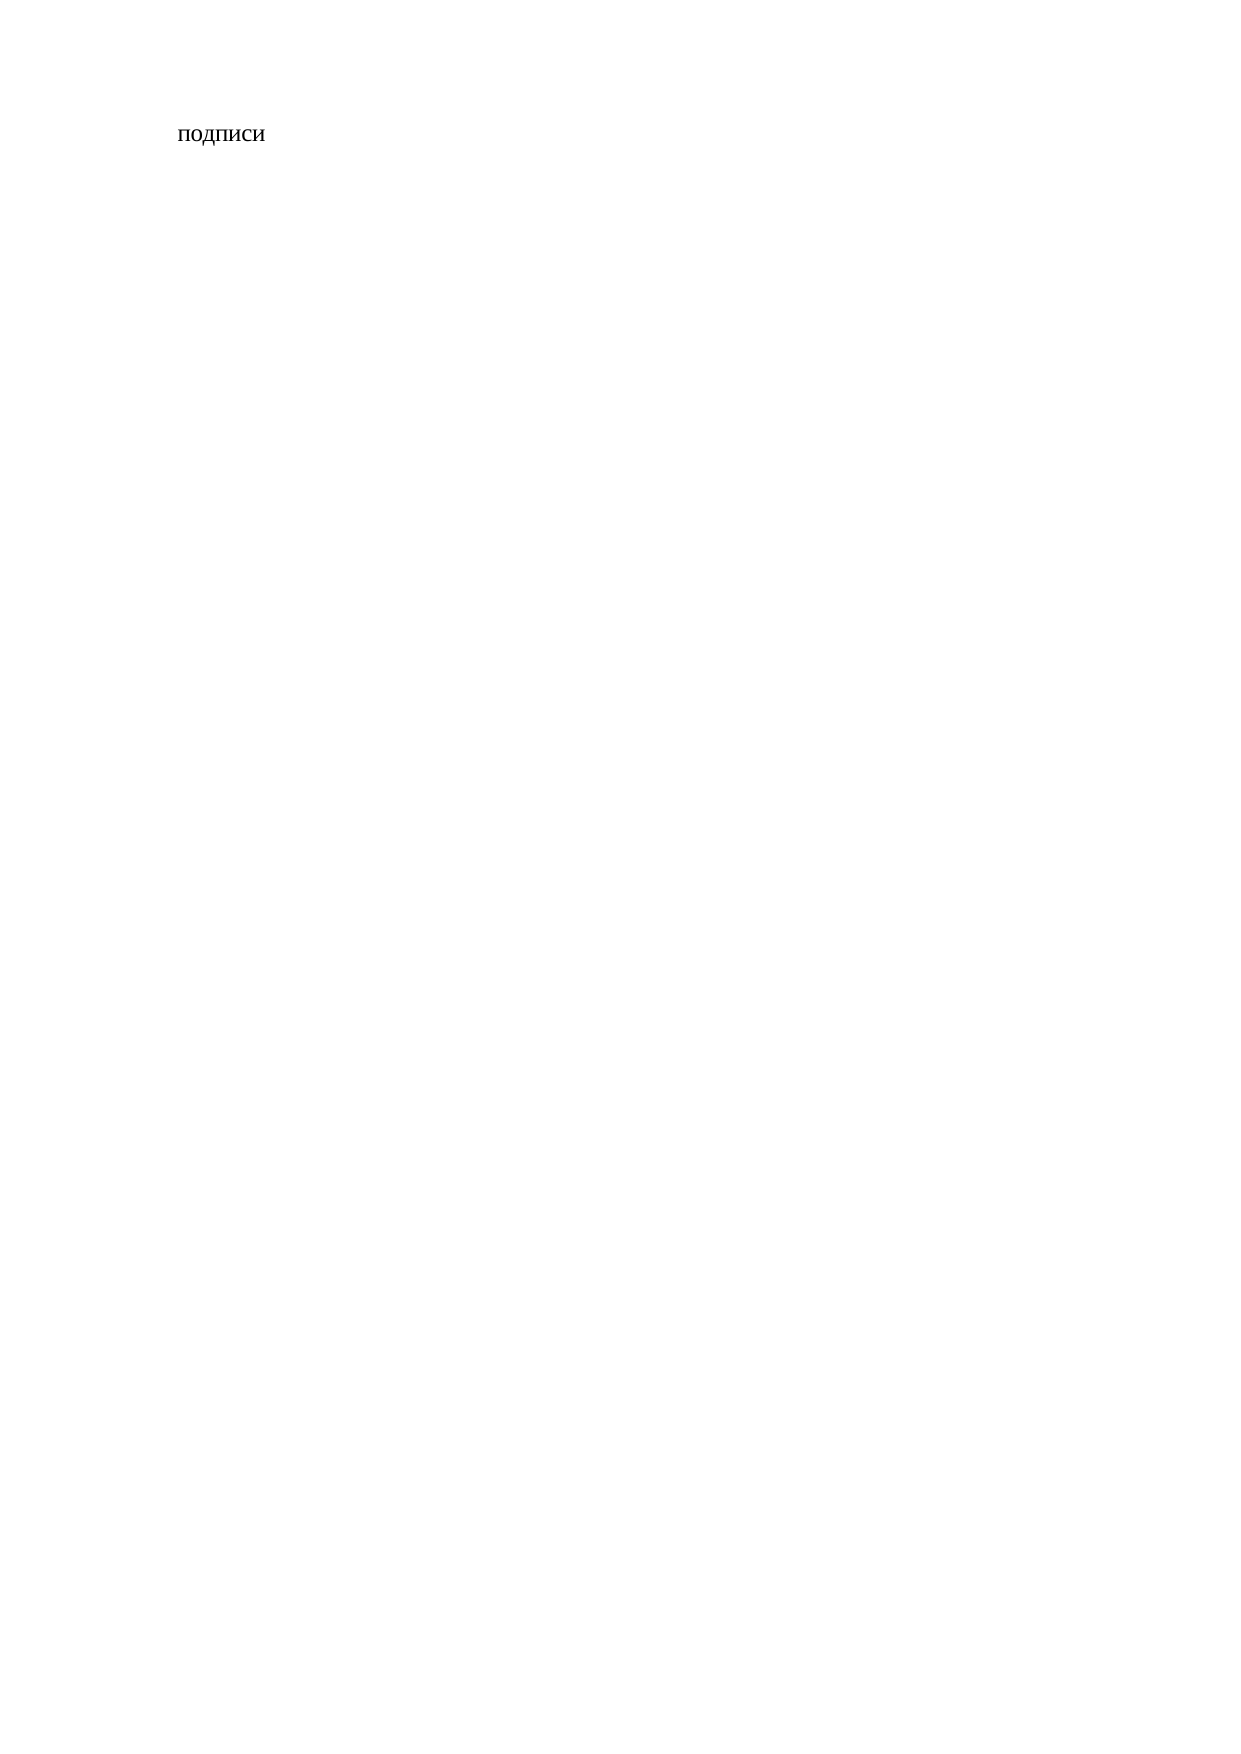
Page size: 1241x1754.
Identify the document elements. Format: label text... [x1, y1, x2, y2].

text электронной подписи [177, 118, 1060, 147]
